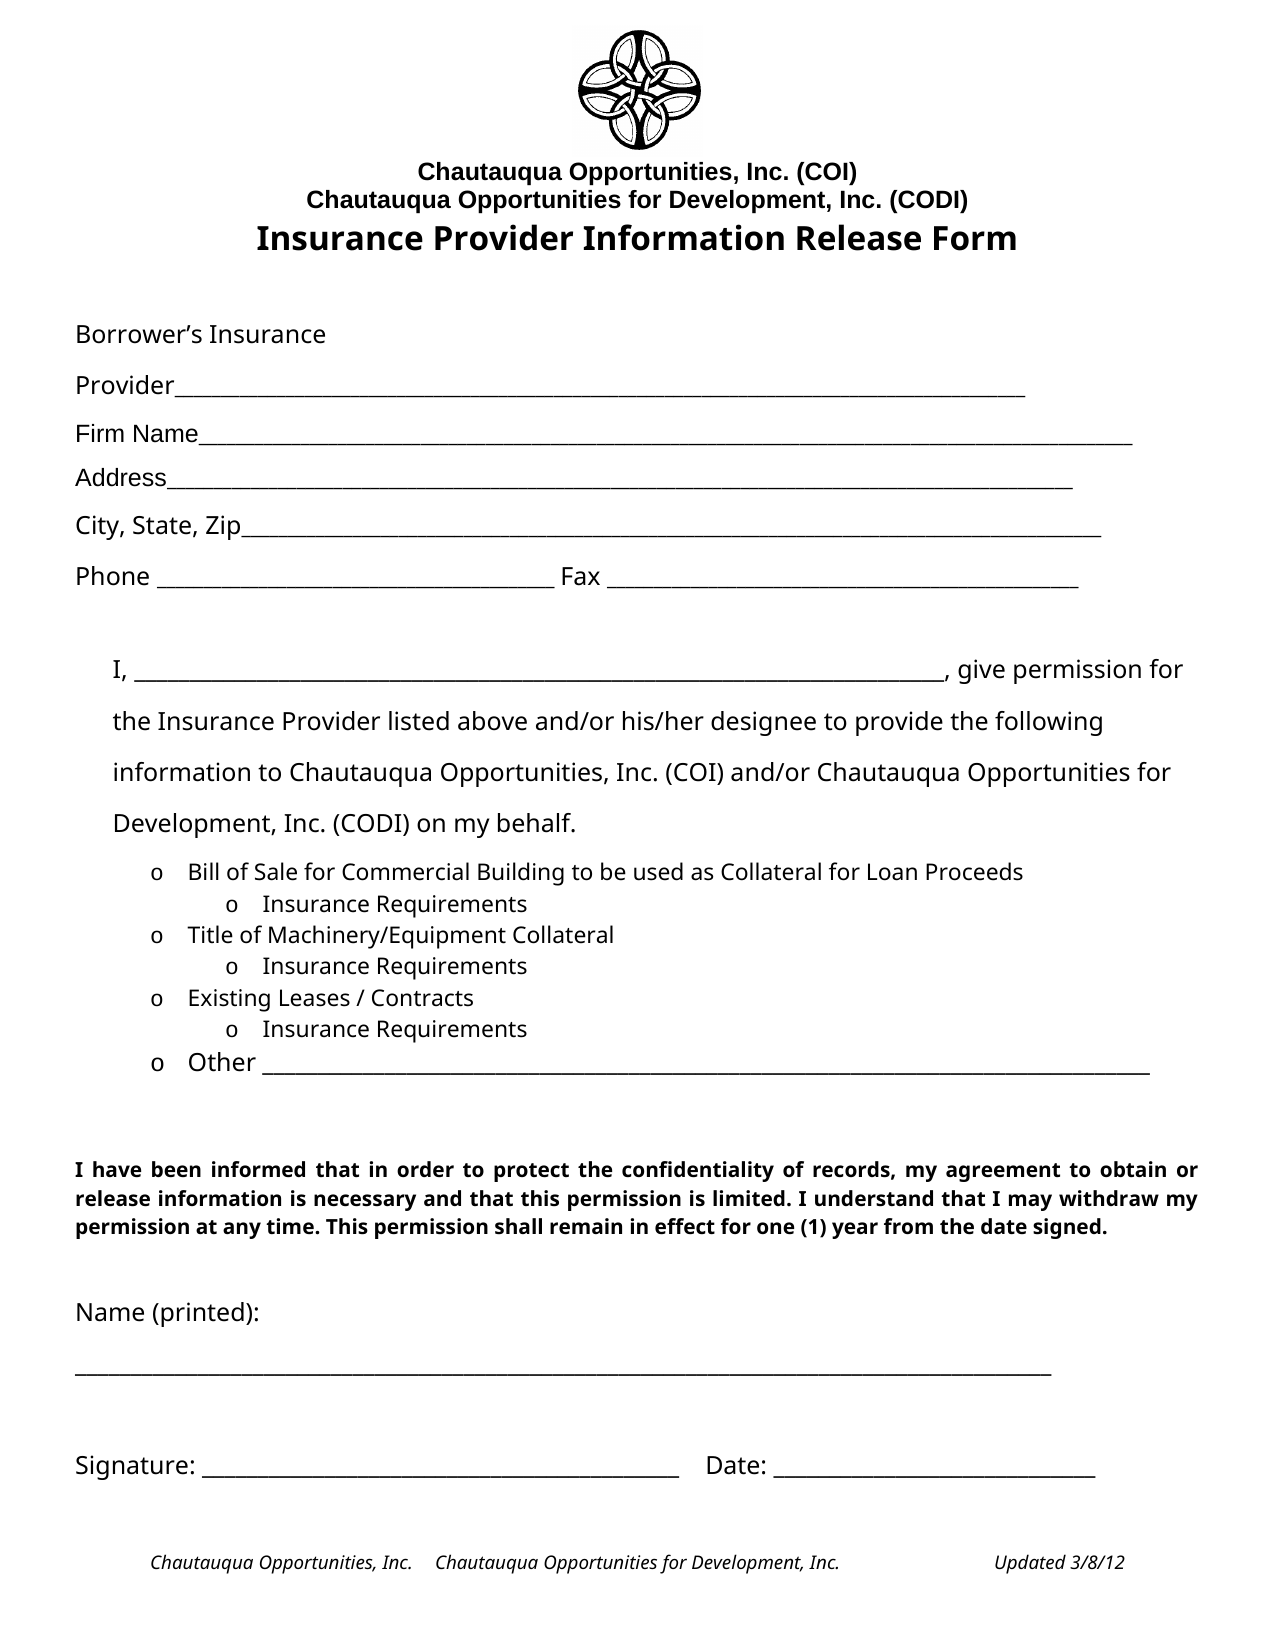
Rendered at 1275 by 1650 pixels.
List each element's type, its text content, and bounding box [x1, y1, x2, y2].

subtitle Chautauqua Opportunities for Development, Inc. (CODI) [75, 186, 1200, 214]
subtitle Chautauqua Opportunities, Inc. (COI) [75, 157, 1200, 186]
list Title of Machinery/Equipment Collateral [150, 919, 1200, 950]
text Phone ___________________________________________ Fax ___________________________________________________ [75, 558, 1200, 592]
list Other ________________________________________________________________________________ [150, 1044, 1200, 1079]
text I, _________________________________________________________________________, give permission for the Insurance Provider listed above and/or his/her designee to provide the following information to Chautauqua Opportunities, Inc. (COI) and/or Chautauqua Opportunities for Development, Inc. (CODI) on my behalf. [112, 652, 1200, 839]
text Insurance Provider Information Release Form [75, 214, 1200, 260]
text I have been informed that in order to protect the confidentiality of records, my agreement to obtain or release information is necessary and that this permission is limited. I understand that I may withdraw my permission at any time. This permission shall remain in effect for one (1) year from the date signed. [75, 1156, 1200, 1241]
list Insurance Requirements [225, 1013, 1200, 1044]
list Bill of Sale for Commercial Building to be used as Collateral for Loan Proceeds [150, 856, 1200, 888]
text Name (printed): ________________________________________________________________________________________ [75, 1295, 1200, 1380]
text Borrower’s Insurance Provider____________________________________________________________________________________________ [75, 317, 1200, 402]
text Signature: ___________________________________________ Date: _____________________________ [75, 1448, 1200, 1482]
list Insurance Requirements [225, 950, 1200, 982]
list Existing Leases / Contracts [150, 982, 1200, 1013]
picture [571, 25, 704, 157]
text Firm Name_____________________________________________________________________________________________________ [75, 419, 1200, 448]
text Address__________________________________________________________________________________________________ [75, 463, 1200, 493]
text City, State, Zip_____________________________________________________________________________________________ [75, 507, 1200, 541]
list Insurance Requirements [225, 888, 1200, 919]
